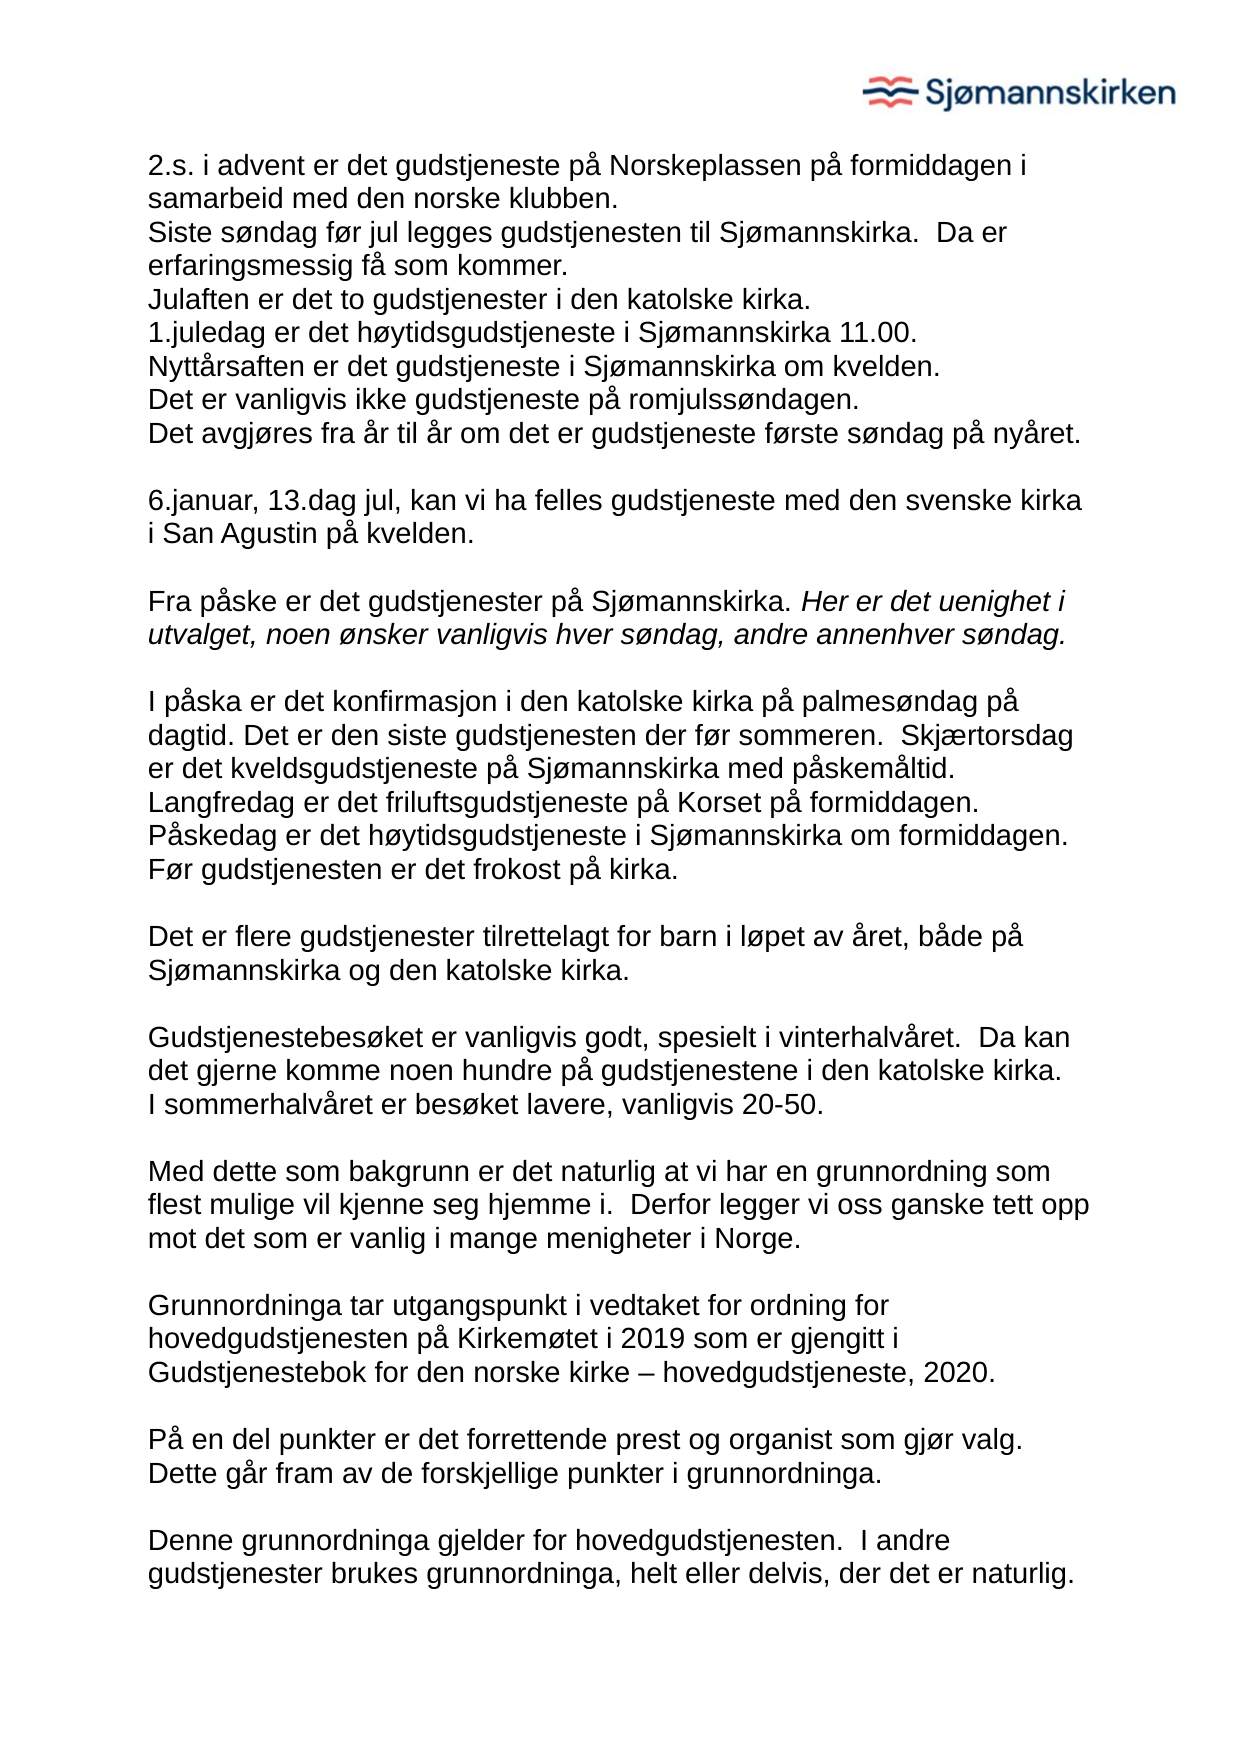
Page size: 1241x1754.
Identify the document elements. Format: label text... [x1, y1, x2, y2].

text I påska er det konfirmasjon i den katolske kirka på palmesøndag på dagtid. Det er den siste gudstjenesten der før sommeren. Skjærtorsdag er det kveldsgudstjeneste på Sjømannskirka med påskemåltid. Langfredag er det friluftsgudstjeneste på Korset på formiddagen. Påskedag er det høytidsgudstjeneste i Sjømannskirka om formiddagen. Før gudstjenesten er det frokost på kirka. [148, 684, 1093, 886]
text Siste søndag før jul legges gudstjenesten til Sjømannskirka. Da er erfaringsmessig få som kommer. [148, 215, 1093, 282]
text I sommerhalvåret er besøket lavere, vanligvis 20-50. [148, 1087, 1093, 1120]
picture [862, 66, 1185, 122]
text Denne grunnordninga gjelder for hovedgudstjenesten. I andre gudstjenester brukes grunnordninga, helt eller delvis, der det er naturlig. [148, 1523, 1093, 1590]
text På en del punkter er det forrettende prest og organist som gjør valg. Dette går fram av de forskjellige punkter i grunnordninga. [148, 1422, 1093, 1489]
text Nyttårsaften er det gudstjeneste i Sjømannskirka om kvelden. [148, 349, 1093, 382]
text Grunnordninga tar utgangspunkt i vedtaket for ordning for hovedgudstjenesten på Kirkemøtet i 2019 som er gjengitt i Gudstjenestebok for den norske kirke – hovedgudstjeneste, 2020. [148, 1288, 1093, 1389]
text Fra påske er det gudstjenester på Sjømannskirka. Her er det uenighet i utvalget, noen ønsker vanligvis hver søndag, andre annenhver søndag. [148, 584, 1093, 651]
text 1.juledag er det høytidsgudstjeneste i Sjømannskirka 11.00. [148, 315, 1093, 349]
text Det er flere gudstjenester tilrettelagt for barn i løpet av året, både på Sjømannskirka og den katolske kirka. [148, 919, 1093, 986]
text Gudstjenestebesøket er vanligvis godt, spesielt i vinterhalvåret. Da kan det gjerne komme noen hundre på gudstjenestene i den katolske kirka. [148, 1020, 1093, 1087]
text 6.januar, 13.dag jul, kan vi ha felles gudstjeneste med den svenske kirka i San Agustin på kvelden. [148, 483, 1093, 550]
text Med dette som bakgrunn er det naturlig at vi har en grunnordning som flest mulige vil kjenne seg hjemme i. Derfor legger vi oss ganske tett opp mot det som er vanlig i mange menigheter i Norge. [148, 1154, 1093, 1254]
text Det avgjøres fra år til år om det er gudstjeneste første søndag på nyåret. [148, 416, 1093, 449]
text 2.s. i advent er det gudstjeneste på Norskeplassen på formiddagen i samarbeid med den norske klubben. [148, 148, 1093, 215]
text Julaften er det to gudstjenester i den katolske kirka. [148, 282, 1093, 315]
text Det er vanligvis ikke gudstjeneste på romjulssøndagen. [148, 382, 1093, 416]
